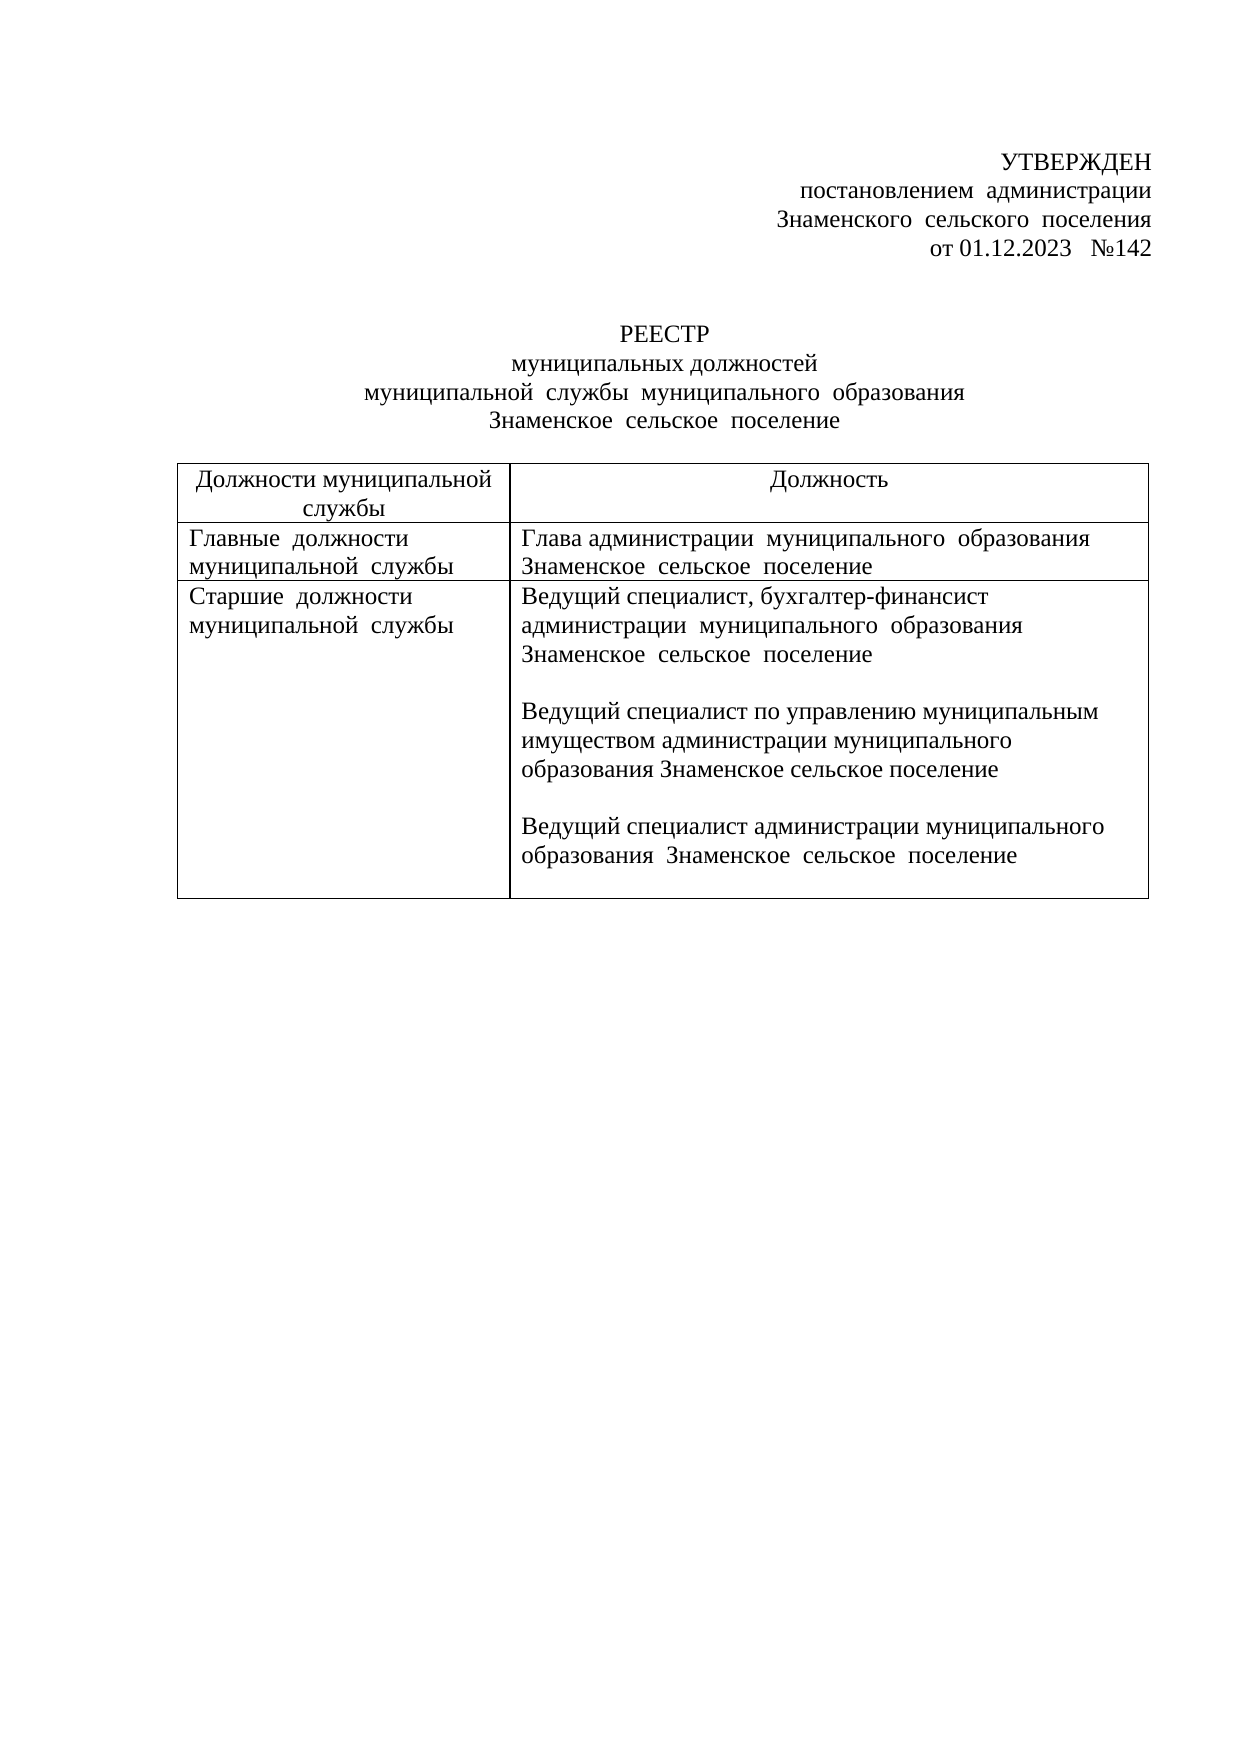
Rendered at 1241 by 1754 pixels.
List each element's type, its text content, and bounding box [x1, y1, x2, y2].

table_cell Ведущий специалист, бухгалтер-финансист администрации муниципального образования Знаменское сельское поселение Ведущий специалист по управлению муниципальным имуществом администрации муниципального образования Знаменское сельское поселение Ведущий специалист администрации муниципального образования Знаменское сельское поселение [511, 581, 1148, 897]
table_header Должности муниципальной службы [178, 464, 509, 522]
text муниципальных должностей [177, 348, 1152, 377]
text Знаменское сельское поселение [177, 406, 1152, 434]
text Знаменского сельского поселения [177, 204, 1152, 233]
table_cell Глава администрации муниципального образования Знаменское сельское поселение [511, 523, 1148, 580]
text от 01.12.2023 №142 [177, 233, 1152, 262]
text постановлением администрации [177, 176, 1152, 204]
text УТВЕРЖДЕН [177, 147, 1152, 176]
text муниципальной службы муниципального образования [177, 377, 1152, 406]
table_header Должность [511, 464, 1148, 522]
table_cell Главные должности муниципальной службы [178, 523, 509, 580]
table_cell Старшие должности муниципальной службы [178, 581, 509, 897]
text РЕЕСТР [177, 319, 1152, 348]
